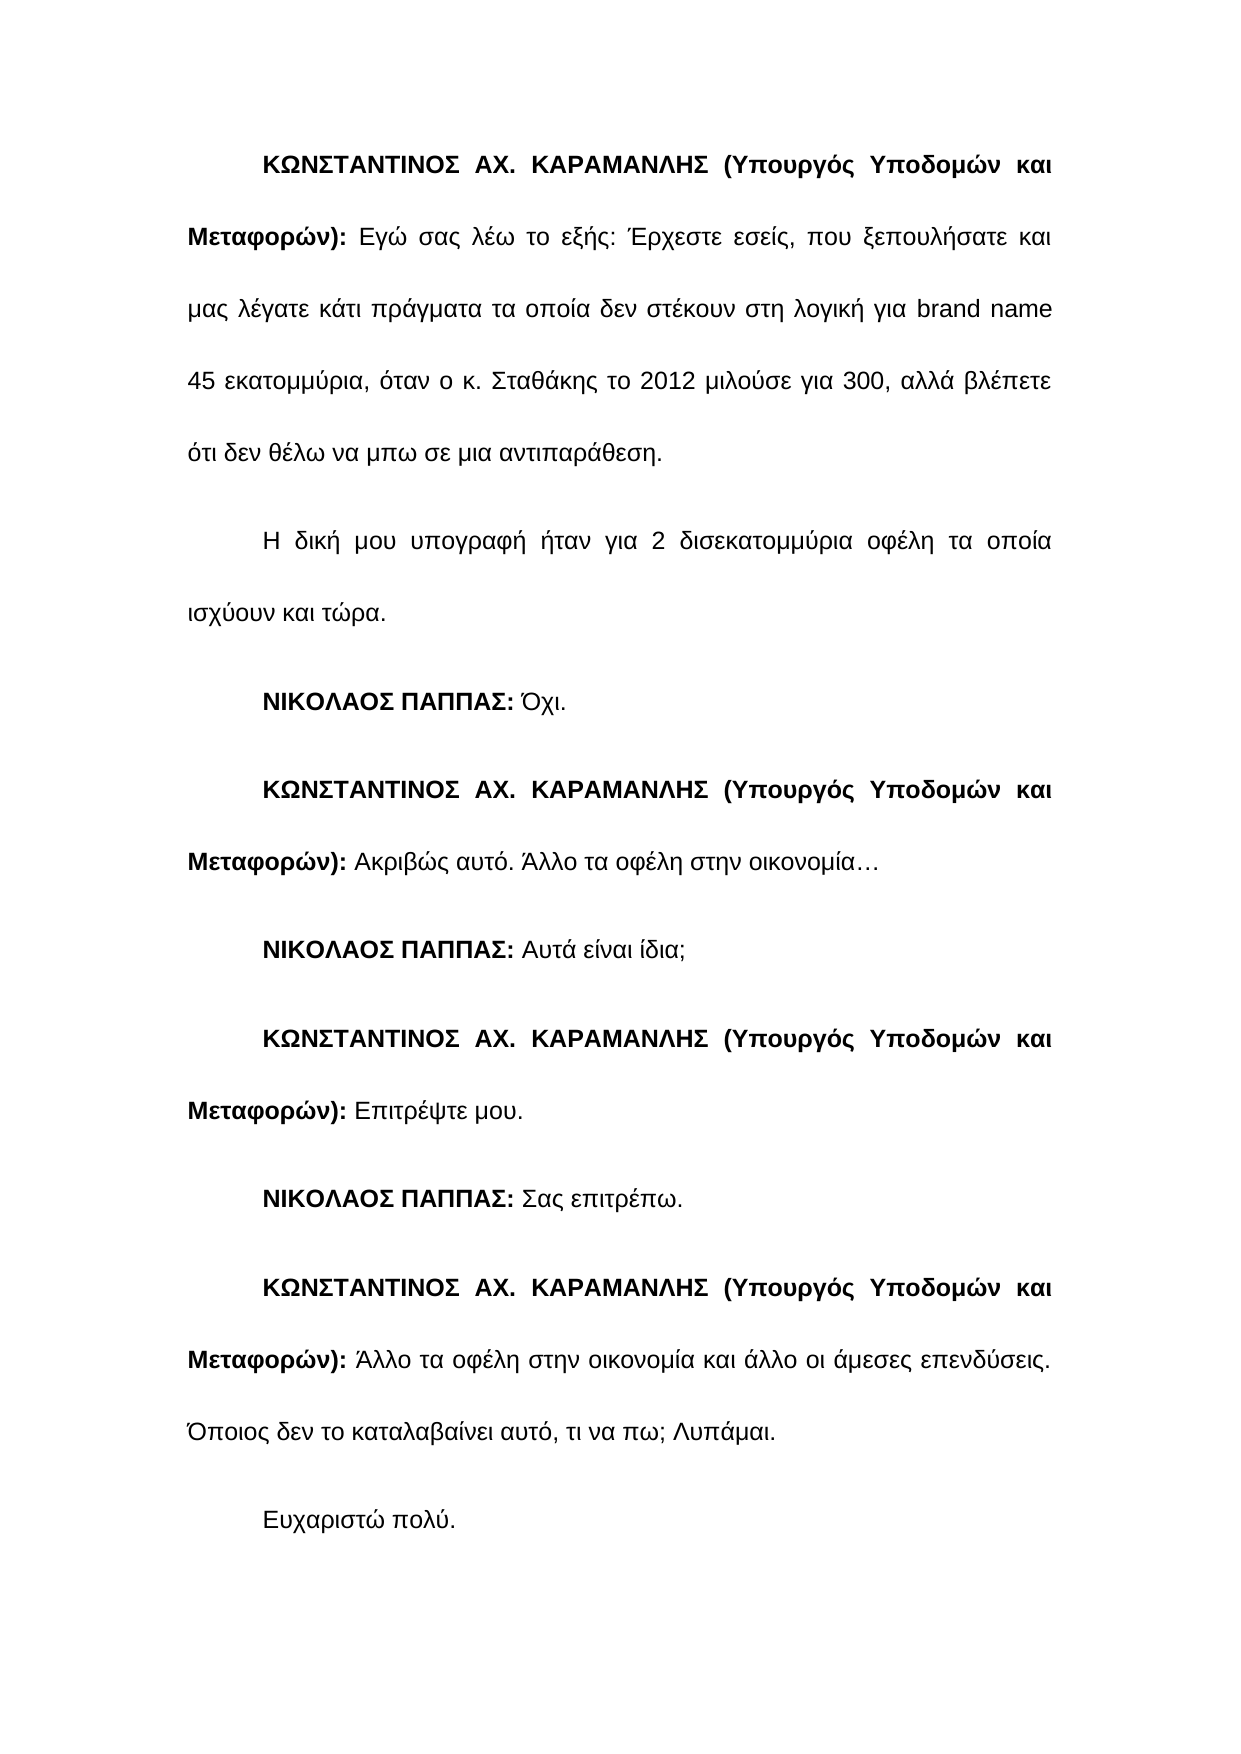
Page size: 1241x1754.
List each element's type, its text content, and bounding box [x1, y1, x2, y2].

text ΚΩΝΣΤΑΝΤΙΝΟΣ ΑΧ. ΚΑΡΑΜΑΝΛΗΣ (Υπουργός Υποδομών και Μεταφορών): Ακριβώς αυτό. Άλλο τα οφέλη στην οικονομία… [187, 775, 1053, 876]
text ΚΩΝΣΤΑΝΤΙΝΟΣ ΑΧ. ΚΑΡΑΜΑΝΛΗΣ (Υπουργός Υποδομών και Μεταφορών): Άλλο τα οφέλη στην οικονομία και άλλο οι άμεσες επενδύσεις. Όποιος δεν το καταλαβαίνει αυτό, τι να πω; Λυπάμαι. [187, 1273, 1053, 1445]
text ΚΩΝΣΤΑΝΤΙΝΟΣ ΑΧ. ΚΑΡΑΜΑΝΛΗΣ (Υπουργός Υποδομών και Μεταφορών): Εγώ σας λέω το εξής: Έρχεστε εσείς, που ξεπουλήσατε και μας λέγατε κάτι πράγματα τα οποία δεν στέκουν στη λογική για brand name 45 εκατομμύρια, όταν ο κ. Σταθάκης το 2012 μιλούσε για 300, αλλά βλέπετε ότι δεν θέλω να μπω σε μια αντιπαράθεση. [187, 150, 1053, 466]
text ΝΙΚΟΛΑΟΣ ΠΑΠΠΑΣ: Σας επιτρέπω. [187, 1184, 1053, 1213]
text Η δική μου υπογραφή ήταν για 2 δισεκατομμύρια οφέλη τα οποία ισχύουν και τώρα. [187, 526, 1053, 627]
text Ευχαριστώ πολύ. [187, 1505, 1053, 1534]
text ΝΙΚΟΛΑΟΣ ΠΑΠΠΑΣ: Αυτά είναι ίδια; [187, 935, 1053, 964]
text ΚΩΝΣΤΑΝΤΙΝΟΣ ΑΧ. ΚΑΡΑΜΑΝΛΗΣ (Υπουργός Υποδομών και Μεταφορών): Επιτρέψτε μου. [187, 1024, 1053, 1124]
text ΝΙΚΟΛΑΟΣ ΠΑΠΠΑΣ: Όχι. [187, 686, 1053, 715]
